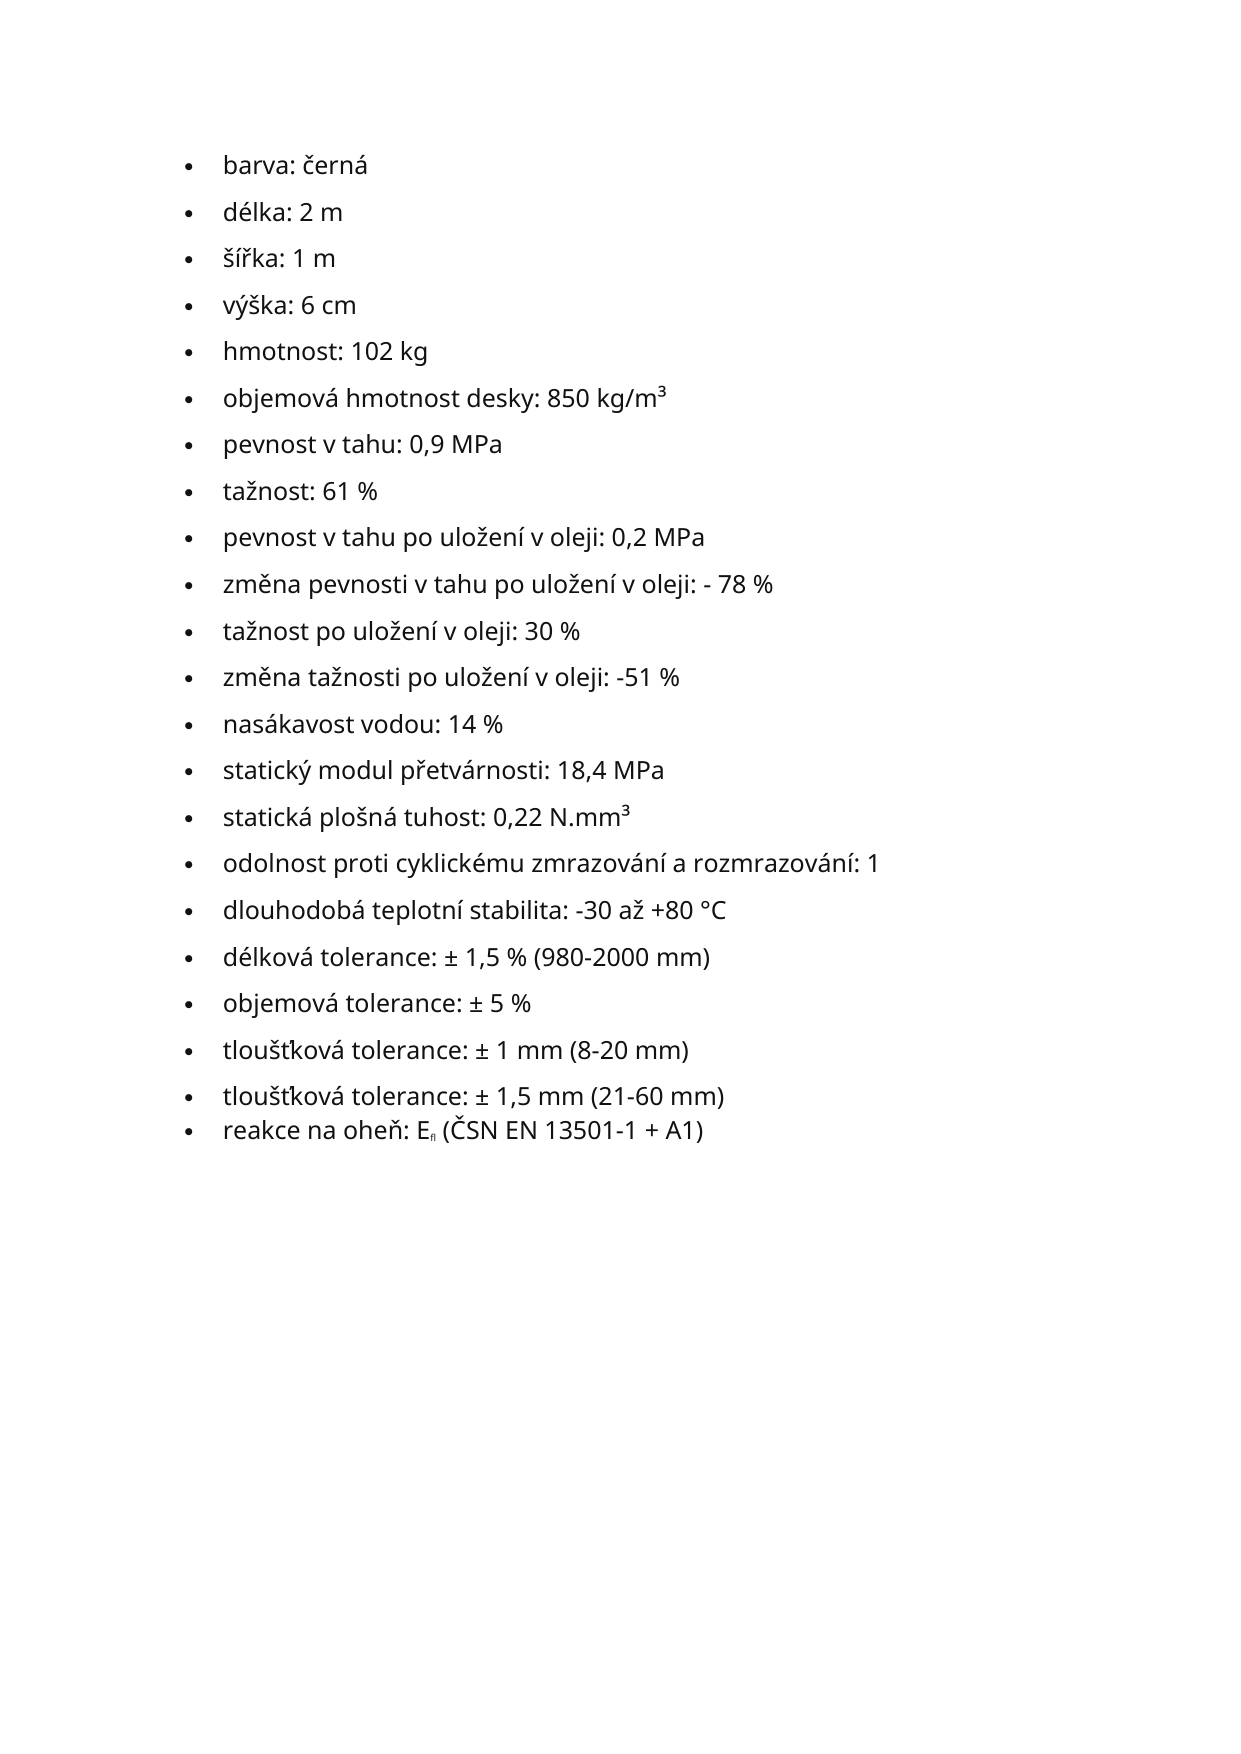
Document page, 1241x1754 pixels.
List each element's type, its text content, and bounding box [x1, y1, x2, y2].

list dlouhodobá teplotní stabilita: -30 až +80 °C [185, 893, 1093, 927]
list pevnost v tahu po uložení v oleji: 0,2 MPa [185, 520, 1093, 554]
list nasákavost vodou: 14 % [185, 706, 1093, 740]
list změna tažnosti po uložení v oleji: -51 % [185, 660, 1093, 694]
list barva: černá [185, 148, 1093, 182]
list změna pevnosti v tahu po uložení v oleji: - 78 % [185, 567, 1093, 601]
list objemová tolerance: ± 5 % [185, 986, 1093, 1020]
list výška: 6 cm [185, 287, 1093, 321]
list délková tolerance: ± 1,5 % (980-2000 mm) [185, 939, 1093, 973]
list odolnost proti cyklickému zmrazování a rozmrazování: 1 [185, 846, 1093, 880]
list tažnost: 61 % [185, 473, 1093, 508]
list hmotnost: 102 kg [185, 334, 1093, 368]
list délka: 2 m [185, 194, 1093, 228]
list tloušťková tolerance: ± 1 mm (8-20 mm) [185, 1032, 1093, 1066]
list statická plošná tuhost: 0,22 N.mm³ [185, 799, 1093, 833]
list pevnost v tahu: 0,9 MPa [185, 427, 1093, 461]
list reakce na oheň: Efl (ČSN EN 13501-1 + A1) [185, 1113, 1093, 1147]
list objemová hmotnost desky: 850 kg/m³ [185, 380, 1093, 414]
list statický modul přetvárnosti: 18,4 MPa [185, 753, 1093, 787]
list tažnost po uložení v oleji: 30 % [185, 613, 1093, 647]
list tloušťková tolerance: ± 1,5 mm (21-60 mm) [185, 1079, 1093, 1113]
list šířka: 1 m [185, 241, 1093, 275]
